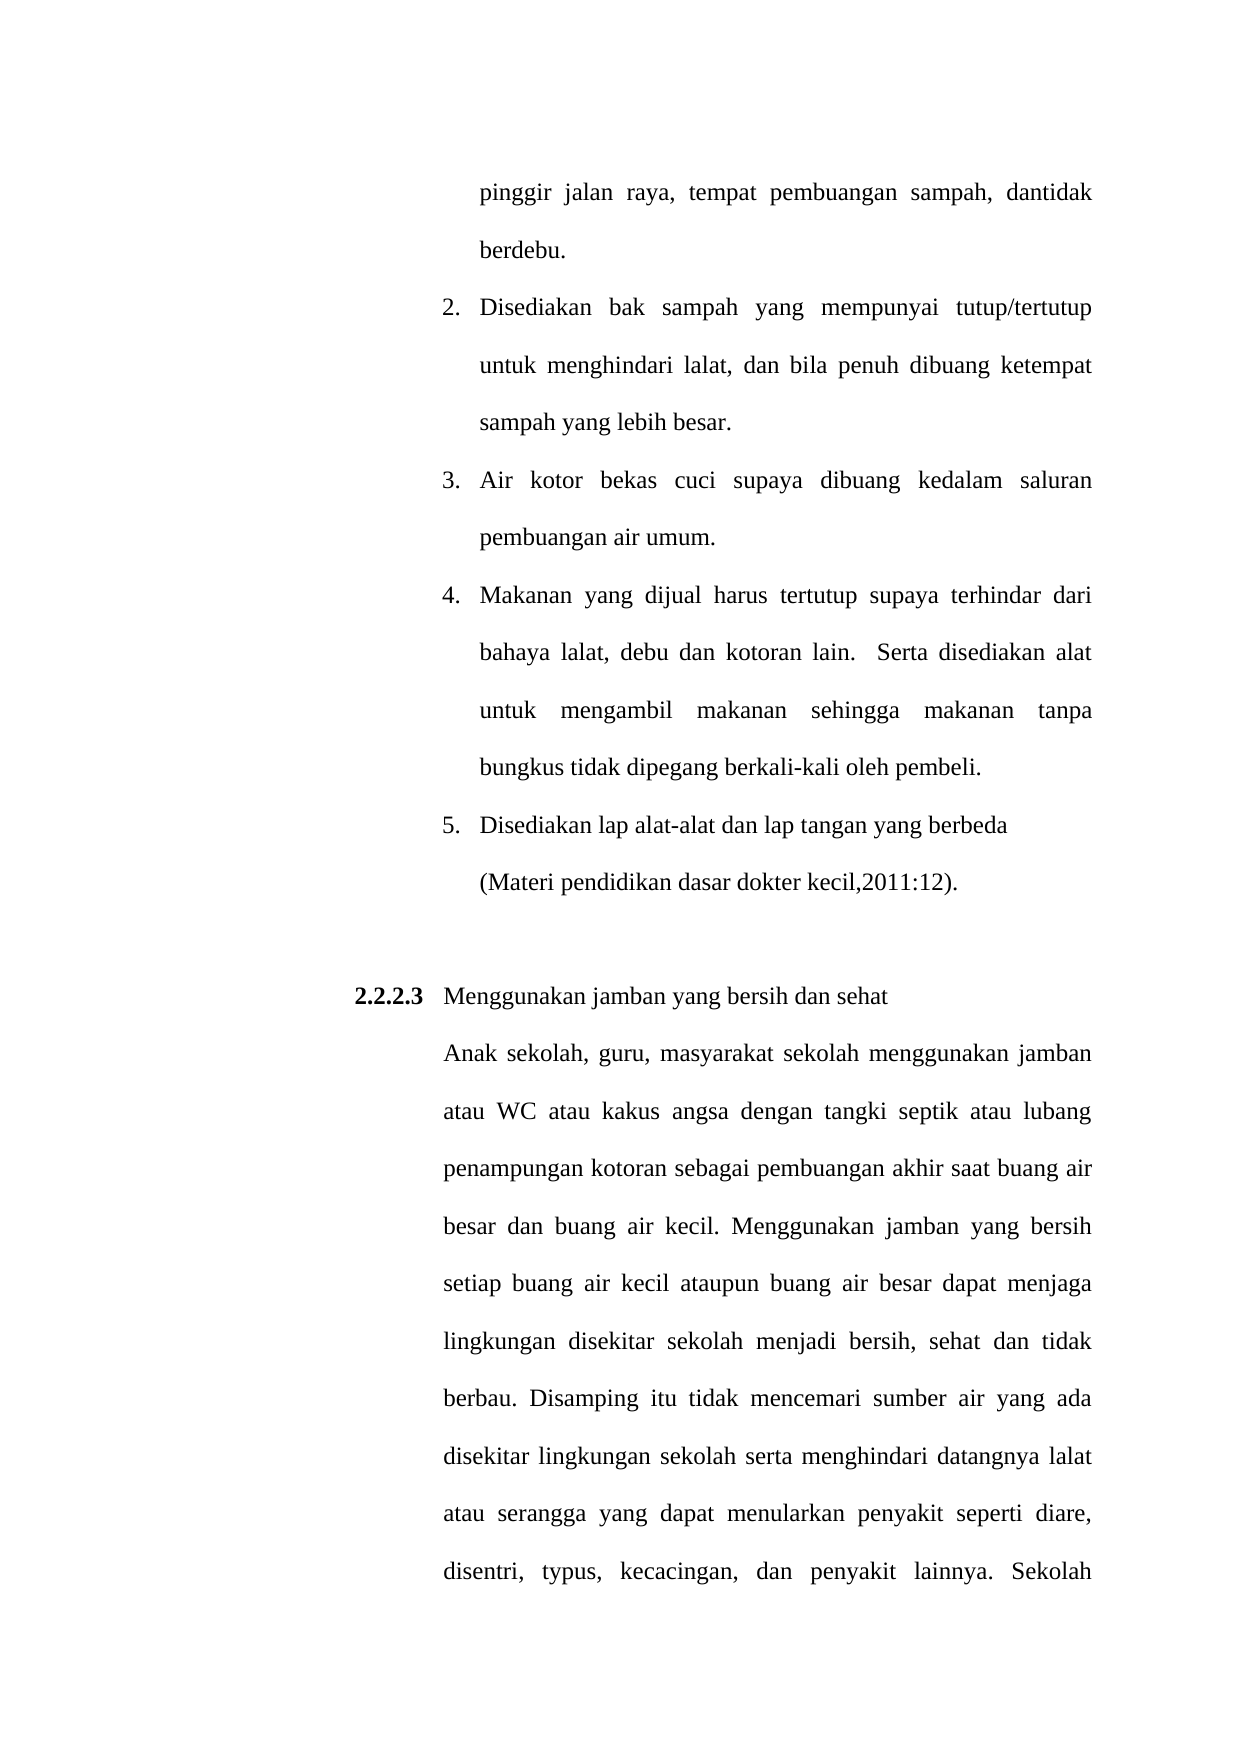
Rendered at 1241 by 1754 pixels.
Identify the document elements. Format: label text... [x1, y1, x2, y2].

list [354, 1038, 1092, 1584]
list Makanan yang dijual harus tertutup supaya terhindar dari bahaya lalat, debu dan kotoran lain. Serta disediakan alat untuk mengambil makanan sehingga makanan tanpa bungkus tidak dipegang berkali-kali oleh pembeli. [442, 580, 1092, 781]
list Air kotor bekas cuci supaya dibuang kedalam saluran pembuangan air umum. [442, 465, 1092, 551]
list (Materi pendidikan dasar dokter kecil,2011:12). [479, 867, 1092, 896]
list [442, 177, 1092, 263]
list Disediakan bak sampah yang mempunyai tutup/tertutup untuk menghindari lalat, dan bila penuh dibuang ketempat sampah yang lebih besar. [442, 292, 1092, 436]
list Disediakan lap alat-alat dan lap tangan yang berbeda [442, 810, 1092, 838]
list 2.2.2.3 Menggunakan jamban yang bersih dan sehat [354, 981, 1092, 1009]
